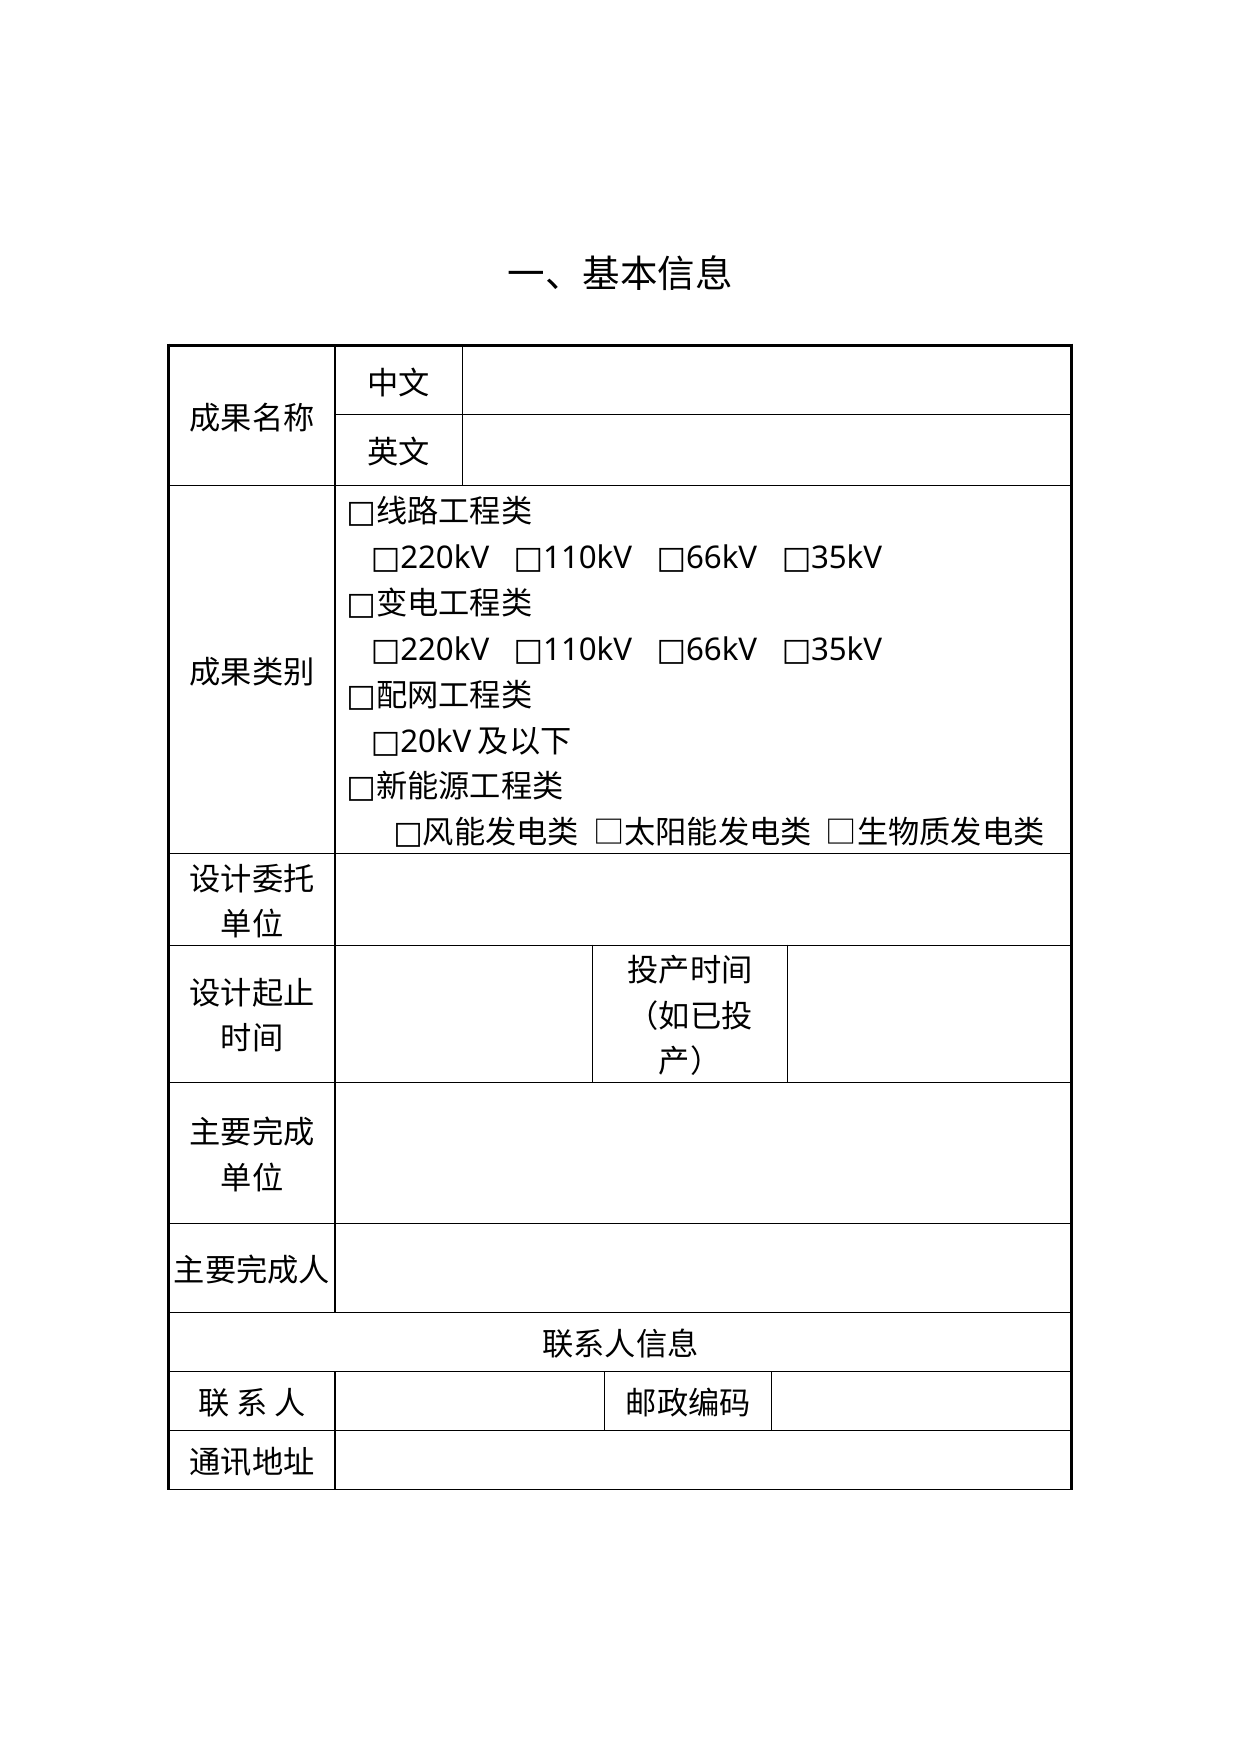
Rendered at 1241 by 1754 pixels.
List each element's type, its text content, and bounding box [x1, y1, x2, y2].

text 一、基本信息 [159, 226, 1081, 316]
table_cell [336, 946, 592, 1082]
table_cell □线路工程类 □220kV □110kV □66kV □35kV □变电工程类 □220kV □110kV □66kV □35kV □配网工程类 □20kV及以下 □新能源工程类 □风能发电类 □太阳能发电类 □生物质发电类 [336, 486, 1070, 853]
table_cell 通讯地址 [170, 1431, 334, 1489]
table_cell 主要完成人 [170, 1224, 334, 1312]
table_cell 设计起止时间 [170, 946, 334, 1082]
table_cell 设计委托单位 [170, 854, 334, 944]
table_cell 联 系 人 [170, 1372, 334, 1430]
table_cell 联系人信息 [170, 1313, 1070, 1371]
table_header 成果名称 [170, 347, 334, 485]
table_cell [336, 854, 1070, 944]
table_cell [463, 415, 1070, 485]
table_cell 成果类别 [170, 486, 334, 853]
table_cell 英文 [336, 415, 462, 485]
table_cell 邮政编码 [605, 1372, 771, 1430]
table_cell [336, 1224, 1070, 1312]
table_header [463, 347, 1070, 414]
table_cell 投产时间 （如已投产） [593, 946, 787, 1082]
table_cell [336, 1083, 1070, 1223]
table_header 中文 [336, 347, 462, 414]
table_cell [336, 1372, 604, 1430]
table_cell [788, 946, 1070, 1082]
table_cell [772, 1372, 1070, 1430]
table_cell 主要完成单位 [170, 1083, 334, 1223]
table_cell [336, 1431, 1070, 1489]
